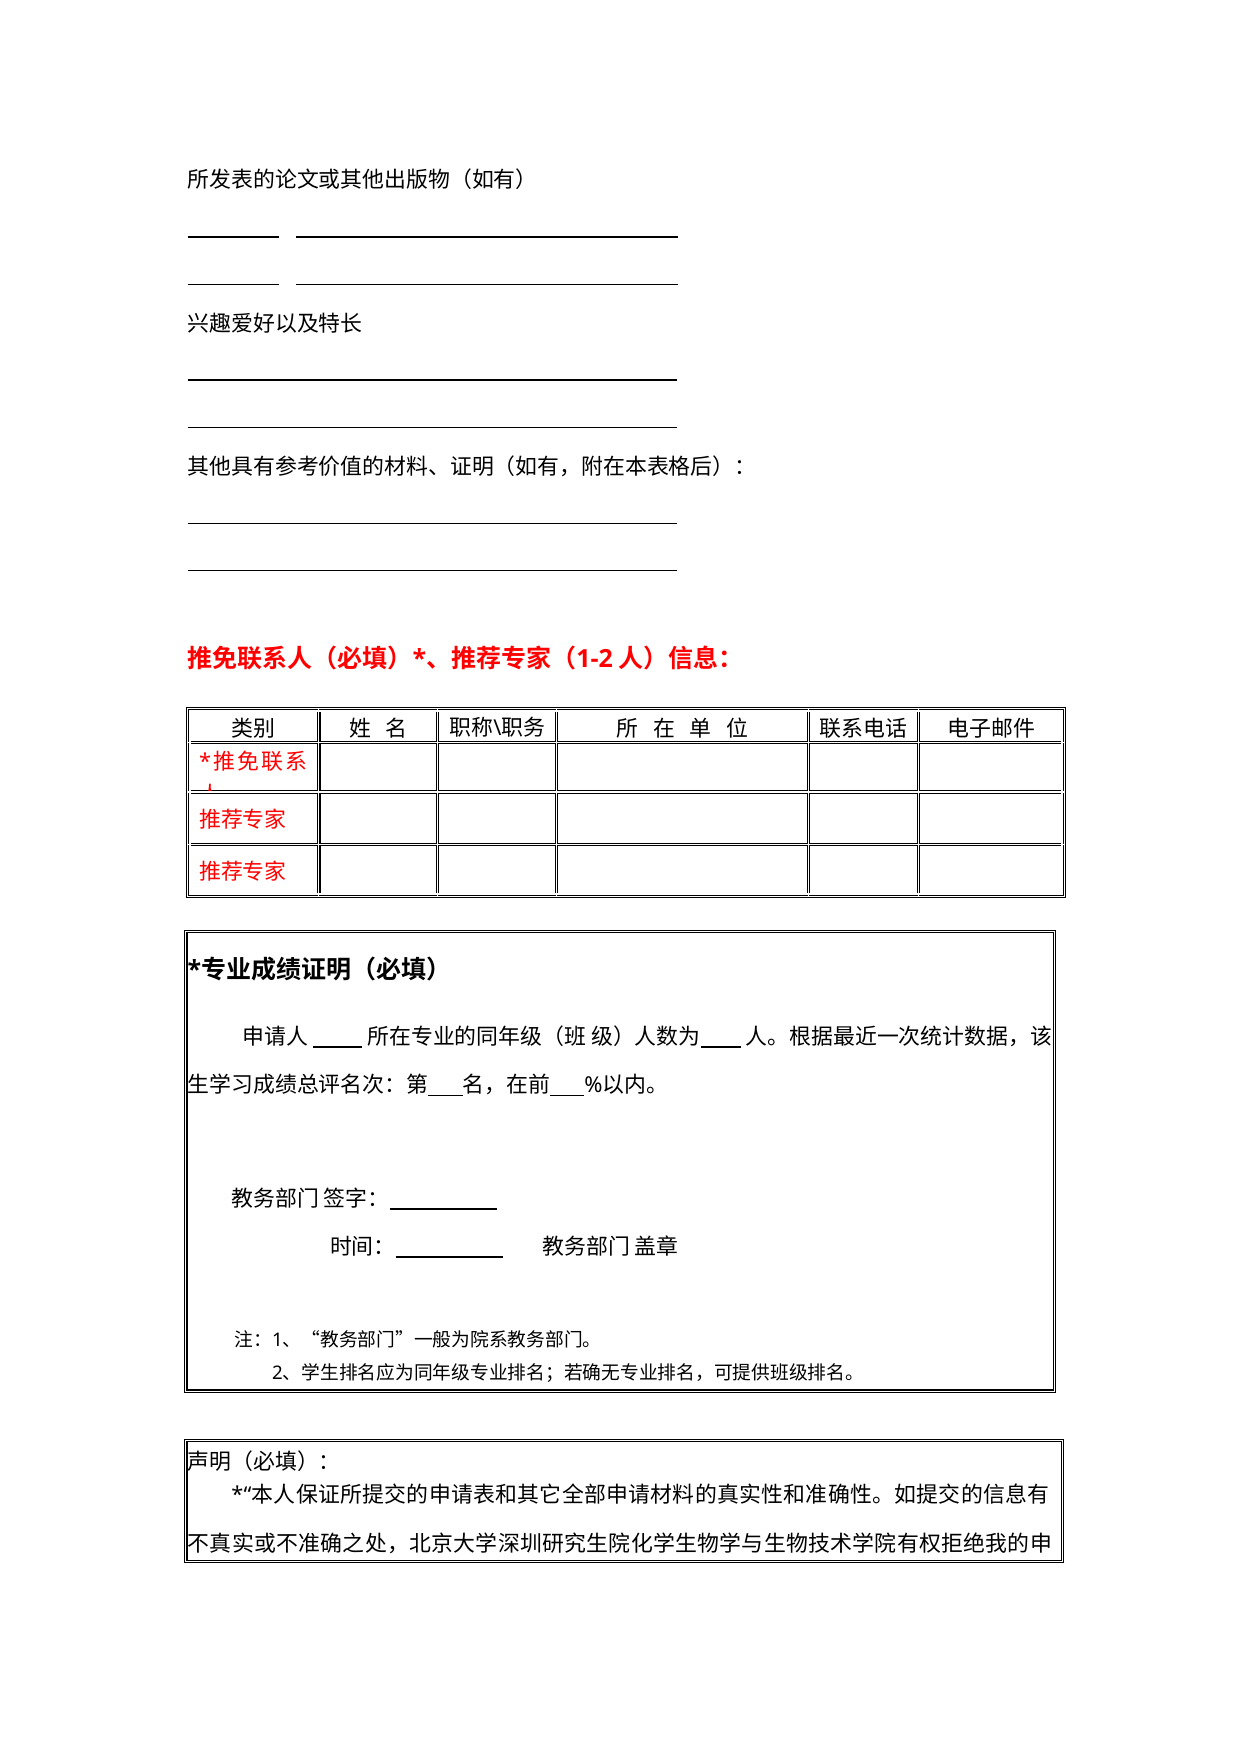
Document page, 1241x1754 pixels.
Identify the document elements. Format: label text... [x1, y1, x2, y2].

text 兴趣爱好以及特长 [187, 305, 1053, 338]
text *专业成绩证明（必填） [188, 933, 1053, 1000]
text 教务部门 签字： [188, 1181, 1053, 1213]
text 声明（必填）： [188, 1442, 1061, 1471]
table_cell [558, 794, 807, 842]
text 申请人 所在专业的同年级（班 级）人数为 人。根据最近一次统计数据，该生学习成绩总评名次：第 名，在前 %以内。 [188, 1013, 1053, 1100]
table_cell [319, 843, 438, 894]
table_cell [808, 846, 918, 894]
table_cell [920, 741, 1063, 790]
text 其他具有参考价值的材料、证明（如有，附在本表格后）： [187, 448, 1053, 481]
table_header 职称\职务 [438, 708, 557, 741]
table_cell 推荐专家 [189, 843, 319, 894]
text 时间： 教务部门 盖章 [188, 1224, 1053, 1261]
text 注：1、“教务部门”一般为院系教务部门。 [188, 1317, 1053, 1350]
table_cell [810, 744, 917, 790]
text 2、学生排名应为同年级专业排名；若确无专业排名，可提供班级排名。 [188, 1350, 1053, 1389]
table_cell 推荐专家 [188, 790, 319, 842]
table_header 电子邮件 [918, 710, 1063, 741]
table_cell [321, 744, 436, 790]
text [188, 1471, 1061, 1560]
table_cell [918, 790, 1064, 842]
table_cell [321, 794, 436, 842]
table_cell [810, 794, 917, 842]
text 推免联系人（必填）*、推荐专家（1-2人）信息： [187, 624, 1053, 689]
table_header 类别 [188, 708, 319, 741]
text 所发表的论文或其他出版物（如有） [187, 162, 1053, 194]
table_header 联系电话 [808, 710, 918, 741]
table_cell *推免联系人 [189, 741, 317, 790]
table_header 所 在 单 位 [557, 710, 808, 741]
table_cell [438, 843, 557, 894]
table_header 姓 名 [319, 708, 438, 741]
table_cell [557, 846, 808, 894]
table_cell [439, 744, 555, 790]
table_cell [558, 744, 807, 790]
table_cell [918, 843, 1063, 894]
table_cell [439, 794, 555, 842]
